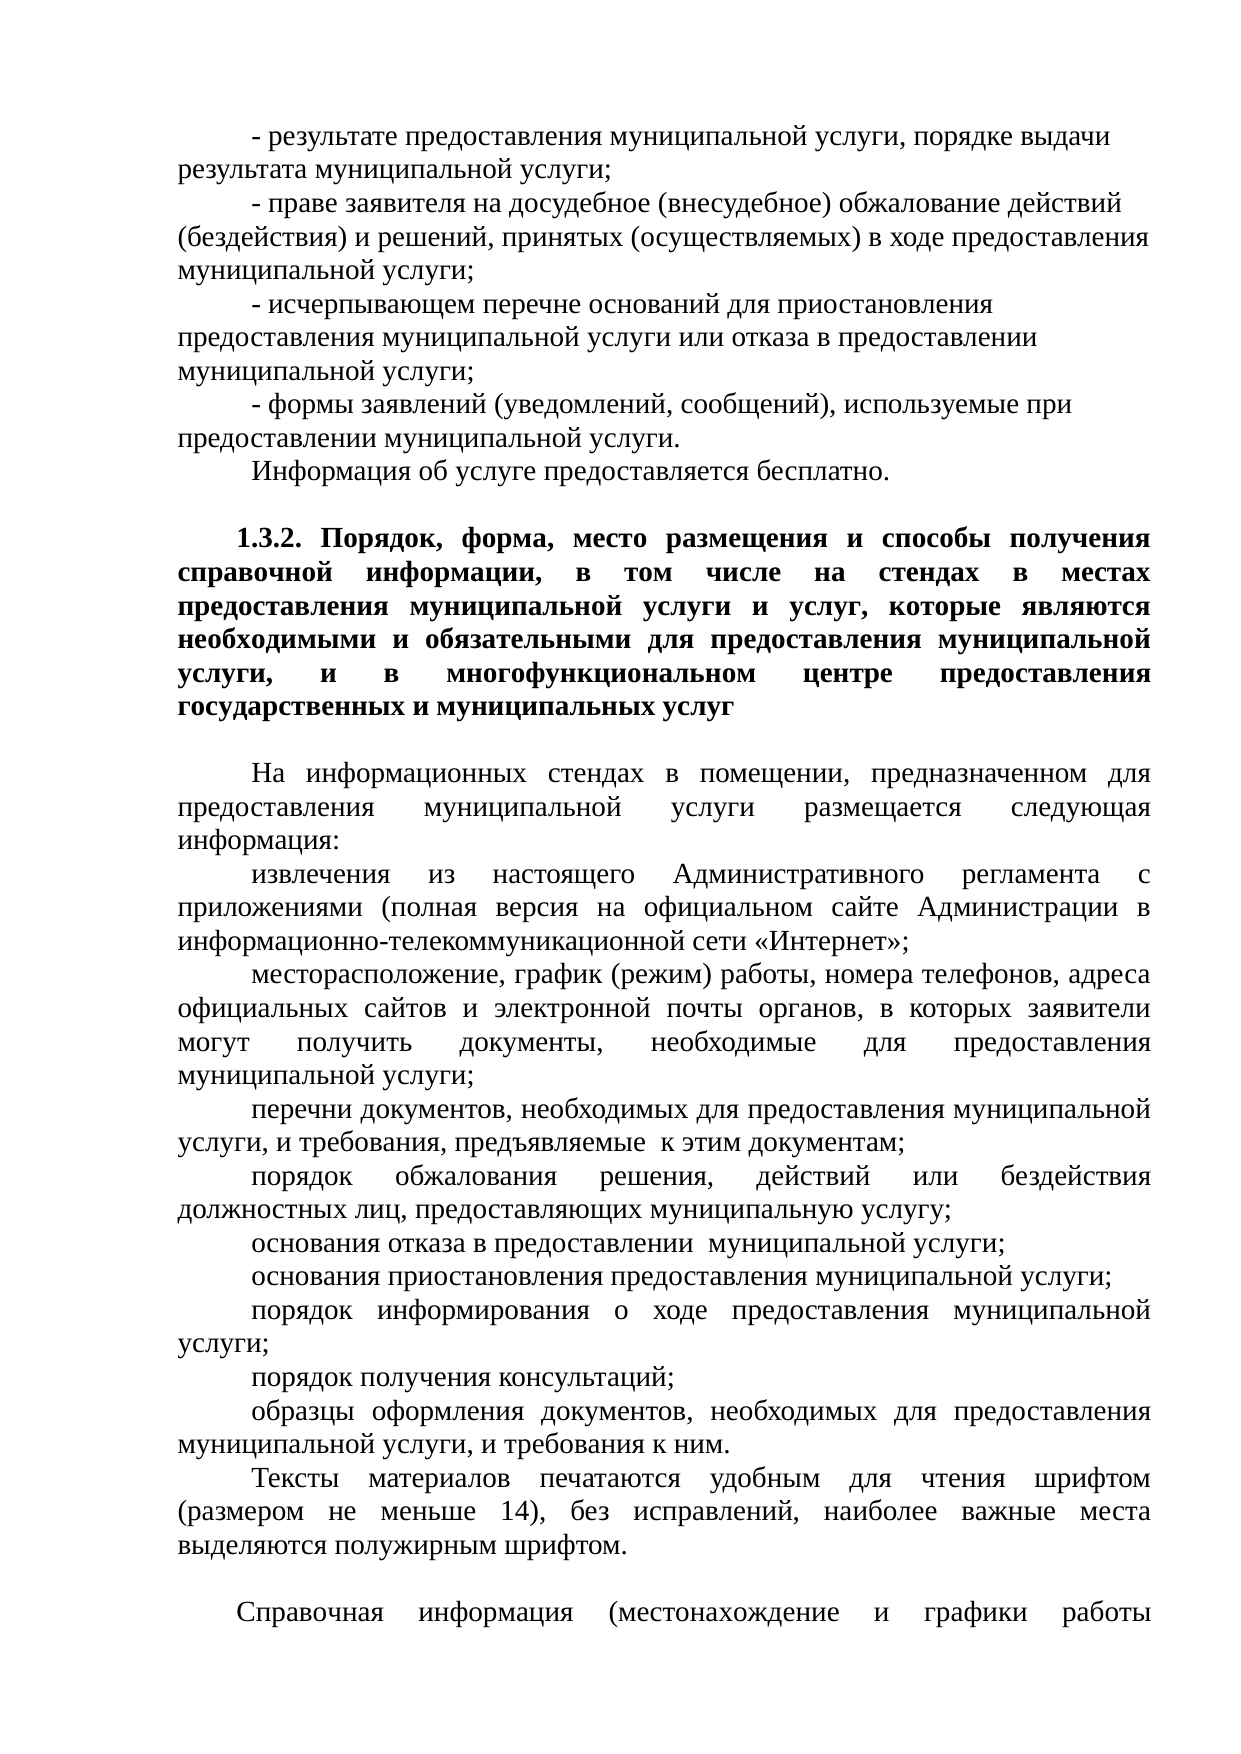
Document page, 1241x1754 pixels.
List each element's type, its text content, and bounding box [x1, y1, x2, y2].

text 1.3.2. Порядок, форма, место размещения и способы получения справочной информации, в том числе на стендах в местах предоставления муниципальной услуги и услуг, которые являются необходимыми и обязательными для предоставления муниципальной услуги, и в многофункциональном центре предоставления государственных и муниципальных услуг [177, 521, 1152, 722]
text Информация об услуге предоставляется бесплатно. [177, 453, 1152, 487]
text порядок обжалования решения, действий или бездействия должностных лиц, предоставляющих муниципальную услугу; [177, 1158, 1152, 1225]
text порядок получения консультаций; [177, 1359, 1152, 1393]
text - праве заявителя на досудебное (внесудебное) обжалование действий (бездействия) и решений, принятых (осуществляемых) в ходе предоставления муниципальной услуги; [177, 185, 1152, 286]
text - результате предоставления муниципальной услуги, порядке выдачи результата муниципальной услуги; [177, 118, 1152, 185]
text Тексты материалов печатаются удобным для чтения шрифтом (размером не меньше 14), без исправлений, наиболее важные места выделяются полужирным шрифтом. [177, 1460, 1152, 1560]
text основания приостановления предоставления муниципальной услуги; [177, 1258, 1152, 1292]
text извлечения из настоящего Административного регламента с приложениями (полная версия на официальном сайте Администрации в информационно-телекоммуникационной сети «Интернет»; [177, 856, 1152, 957]
text перечни документов, необходимых для предоставления муниципальной услуги, и требования, предъявляемые к этим документам; [177, 1091, 1152, 1158]
text образцы оформления документов, необходимых для предоставления муниципальной услуги, и требования к ним. [177, 1393, 1152, 1460]
text основания отказа в предоставлении муниципальной услуги; [177, 1225, 1152, 1258]
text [177, 1594, 1152, 1627]
text - формы заявлений (уведомлений, сообщений), используемые при предоставлении муниципальной услуги. [177, 386, 1152, 453]
text порядок информирования о ходе предоставления муниципальной услуги; [177, 1292, 1152, 1359]
text На информационных стендах в помещении, предназначенном для предоставления муниципальной услуги размещается следующая информация: [177, 755, 1152, 856]
text месторасположение, график (режим) работы, номера телефонов, адреса официальных сайтов и электронной почты органов, в которых заявители могут получить документы, необходимые для предоставления муниципальной услуги; [177, 957, 1152, 1091]
text - исчерпывающем перечне оснований для приостановления предоставления муниципальной услуги или отказа в предоставлении муниципальной услуги; [177, 286, 1152, 386]
